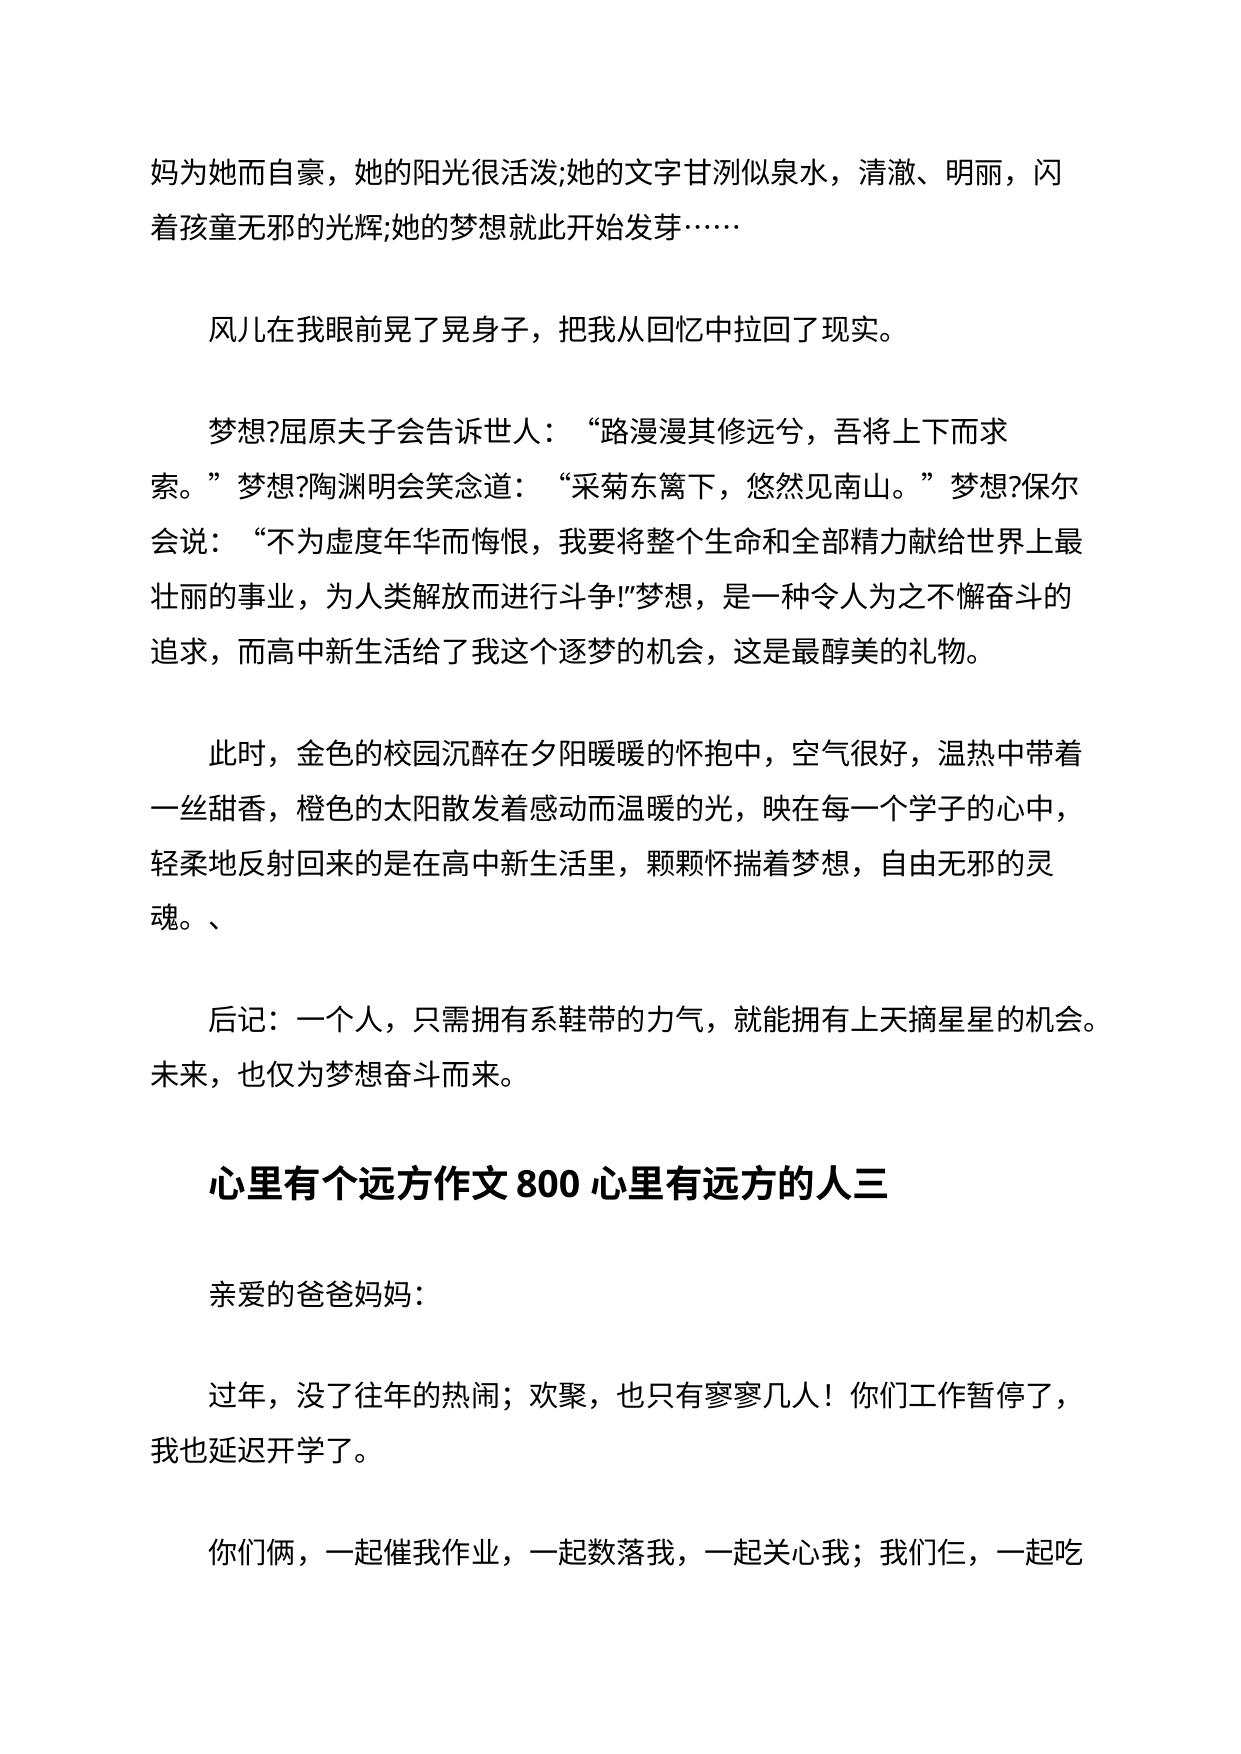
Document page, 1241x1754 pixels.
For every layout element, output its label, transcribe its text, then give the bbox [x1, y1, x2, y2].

text 后记：一个人，只需拥有系鞋带的力气，就能拥有上天摘星星的机会。未来，也仅为梦想奋斗而来。 [150, 997, 1090, 1094]
text 心里有个远方作文800 心里有远方的人三 [150, 1153, 1090, 1208]
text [150, 1529, 1090, 1572]
text 过年，没了往年的热闹；欢聚，也只有寥寥几人！你们工作暂停了，我也延迟开学了。 [150, 1373, 1090, 1470]
text 亲爱的爸爸妈妈： [150, 1271, 1090, 1313]
text 梦想?屈原夫子会告诉世人：“路漫漫其修远兮，吾将上下而求索。”梦想?陶渊明会笑念道：“采菊东篱下，悠然见南山。”梦想?保尔会说：“不为虚度年华而悔恨，我要将整个生命和全部精力献给世界上最壮丽的事业，为人类解放而进行斗争!”梦想，是一种令人为之不懈奋斗的追求，而高中新生活给了我这个逐梦的机会，这是最醇美的礼物。 [150, 409, 1090, 671]
text 此时，金色的校园沉醉在夕阳暖暖的怀抱中，空气很好，温热中带着一丝甜香，橙色的太阳散发着感动而温暖的光，映在每一个学子的心中，轻柔地反射回来的是在高中新生活里，颗颗怀揣着梦想，自由无邪的灵魂。、 [150, 730, 1090, 937]
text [150, 150, 1090, 247]
text 风儿在我眼前晃了晃身子，把我从回忆中拉回了现实。 [150, 307, 1090, 349]
